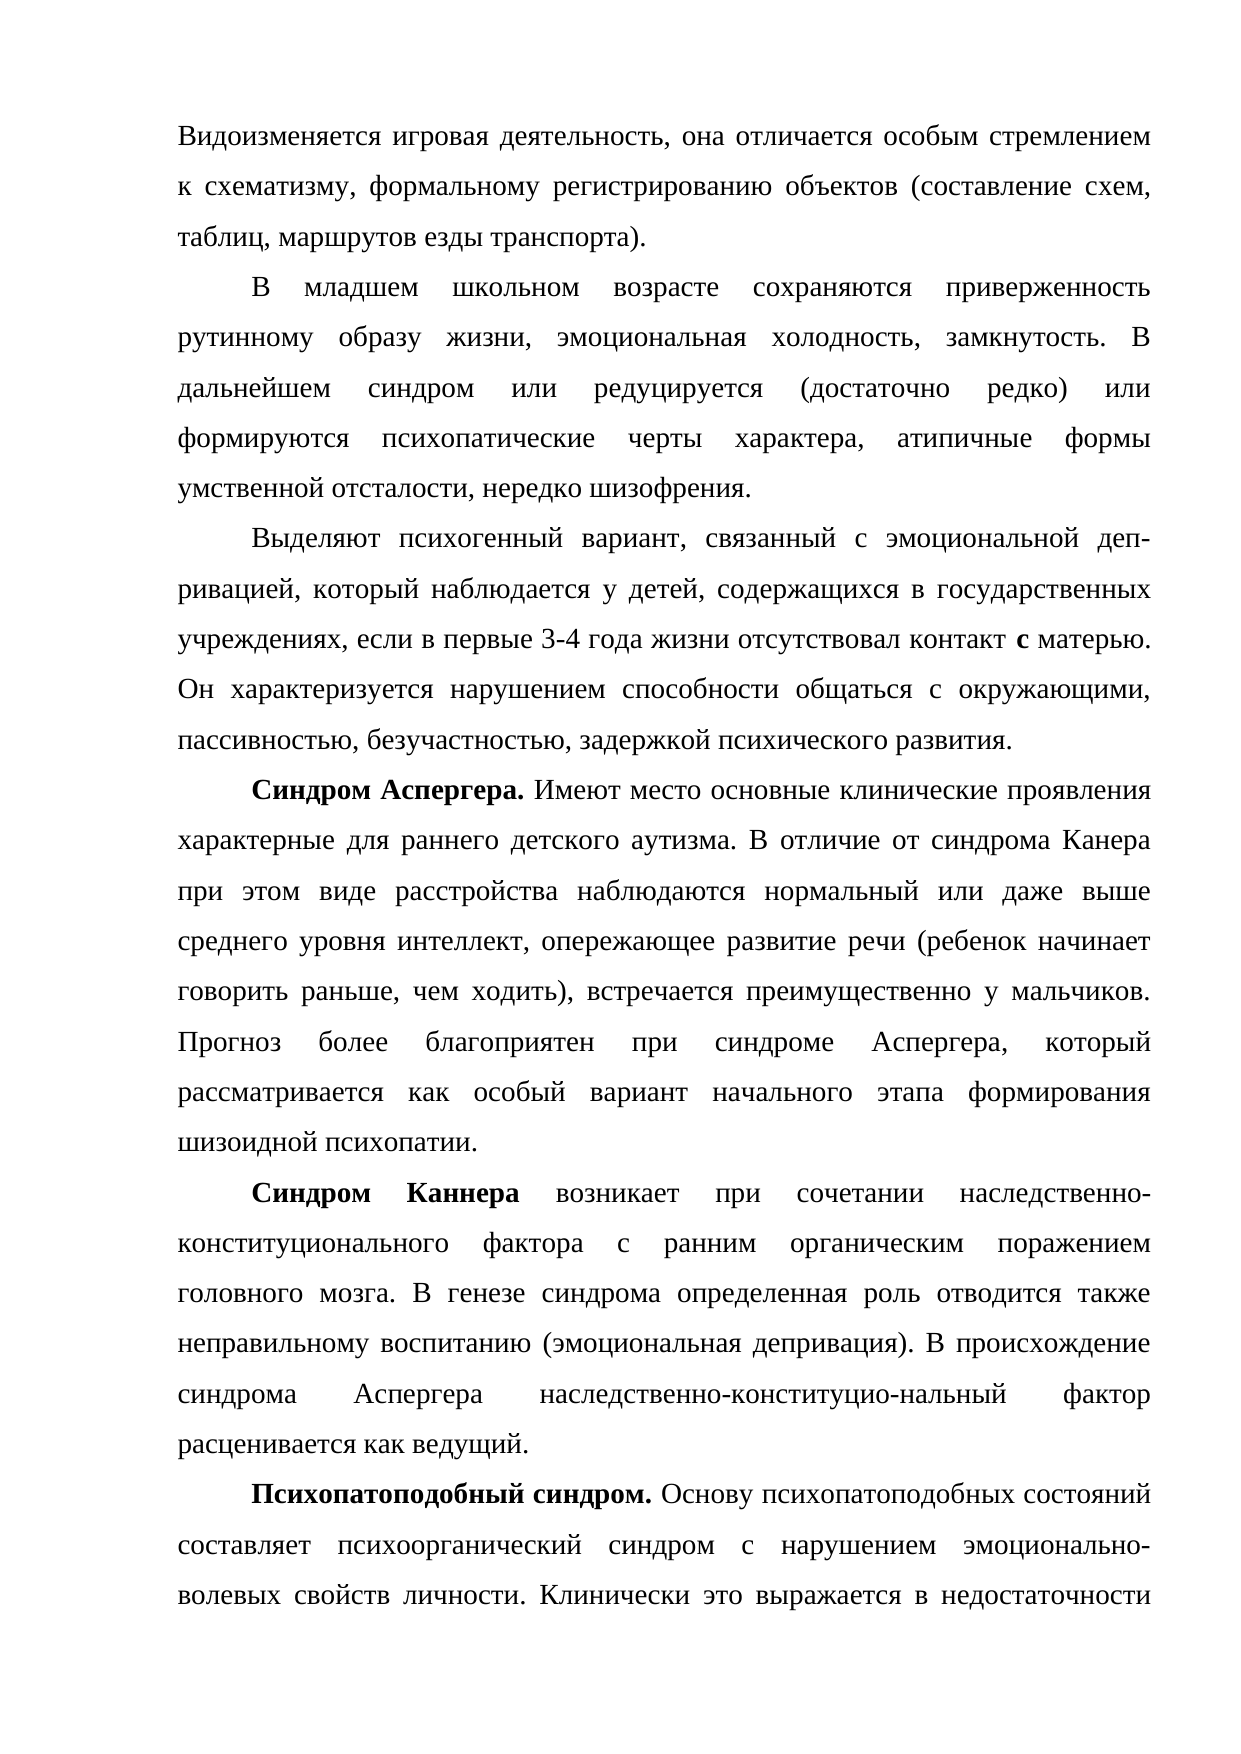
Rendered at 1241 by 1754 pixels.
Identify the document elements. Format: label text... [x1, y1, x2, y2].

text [177, 1477, 1152, 1611]
text В младшем школьном возрасте сохраняются приверженность рутинному образу жизни, эмоциональная холодность, замкнутость. В дальнейшем синдром или редуцируется (достаточно редко) или формируются психопатические черты характера, атипичные формы умственной отсталости, нередко шизофрения. [177, 269, 1152, 504]
text Синдром Аспергера. Имеют место основные клинические проявления характерные для раннего детского аутизма. В отличие от синдрома Канера при этом виде расстройства наблюдаются нормальный или даже выше среднего уровня интеллект, опережающее развитие речи (ребенок начинает говорить раньше, чем ходить), встречается преимущественно у мальчиков. Прогноз более благоприятен при синдроме Аспергера, который рассматривается как особый вариант начального этапа формирования шизоидной психопатии. [177, 772, 1152, 1158]
text Выделяют психогенный вариант, связанный с эмоциональной деп-ривацией, который наблюдается у детей, содержащихся в государственных учреждениях, если в первые 3-4 года жизни отсутствовал контакт с матерью. Он характеризуется нарушением способности общаться с окружающими, пассивностью, безучастностью, задержкой психического развития. [177, 521, 1152, 755]
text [177, 118, 1152, 252]
text Синдром Каннера возникает при сочетании наследственно-конституционального фактора с ранним органическим поражением головного мозга. В генезе синдрома определенная роль отводится также неправильному воспитанию (эмоциональная депривация). В происхождение синдрома Аспергера наследственно-конституцио-нальный фактор расценивается как ведущий. [177, 1175, 1152, 1460]
